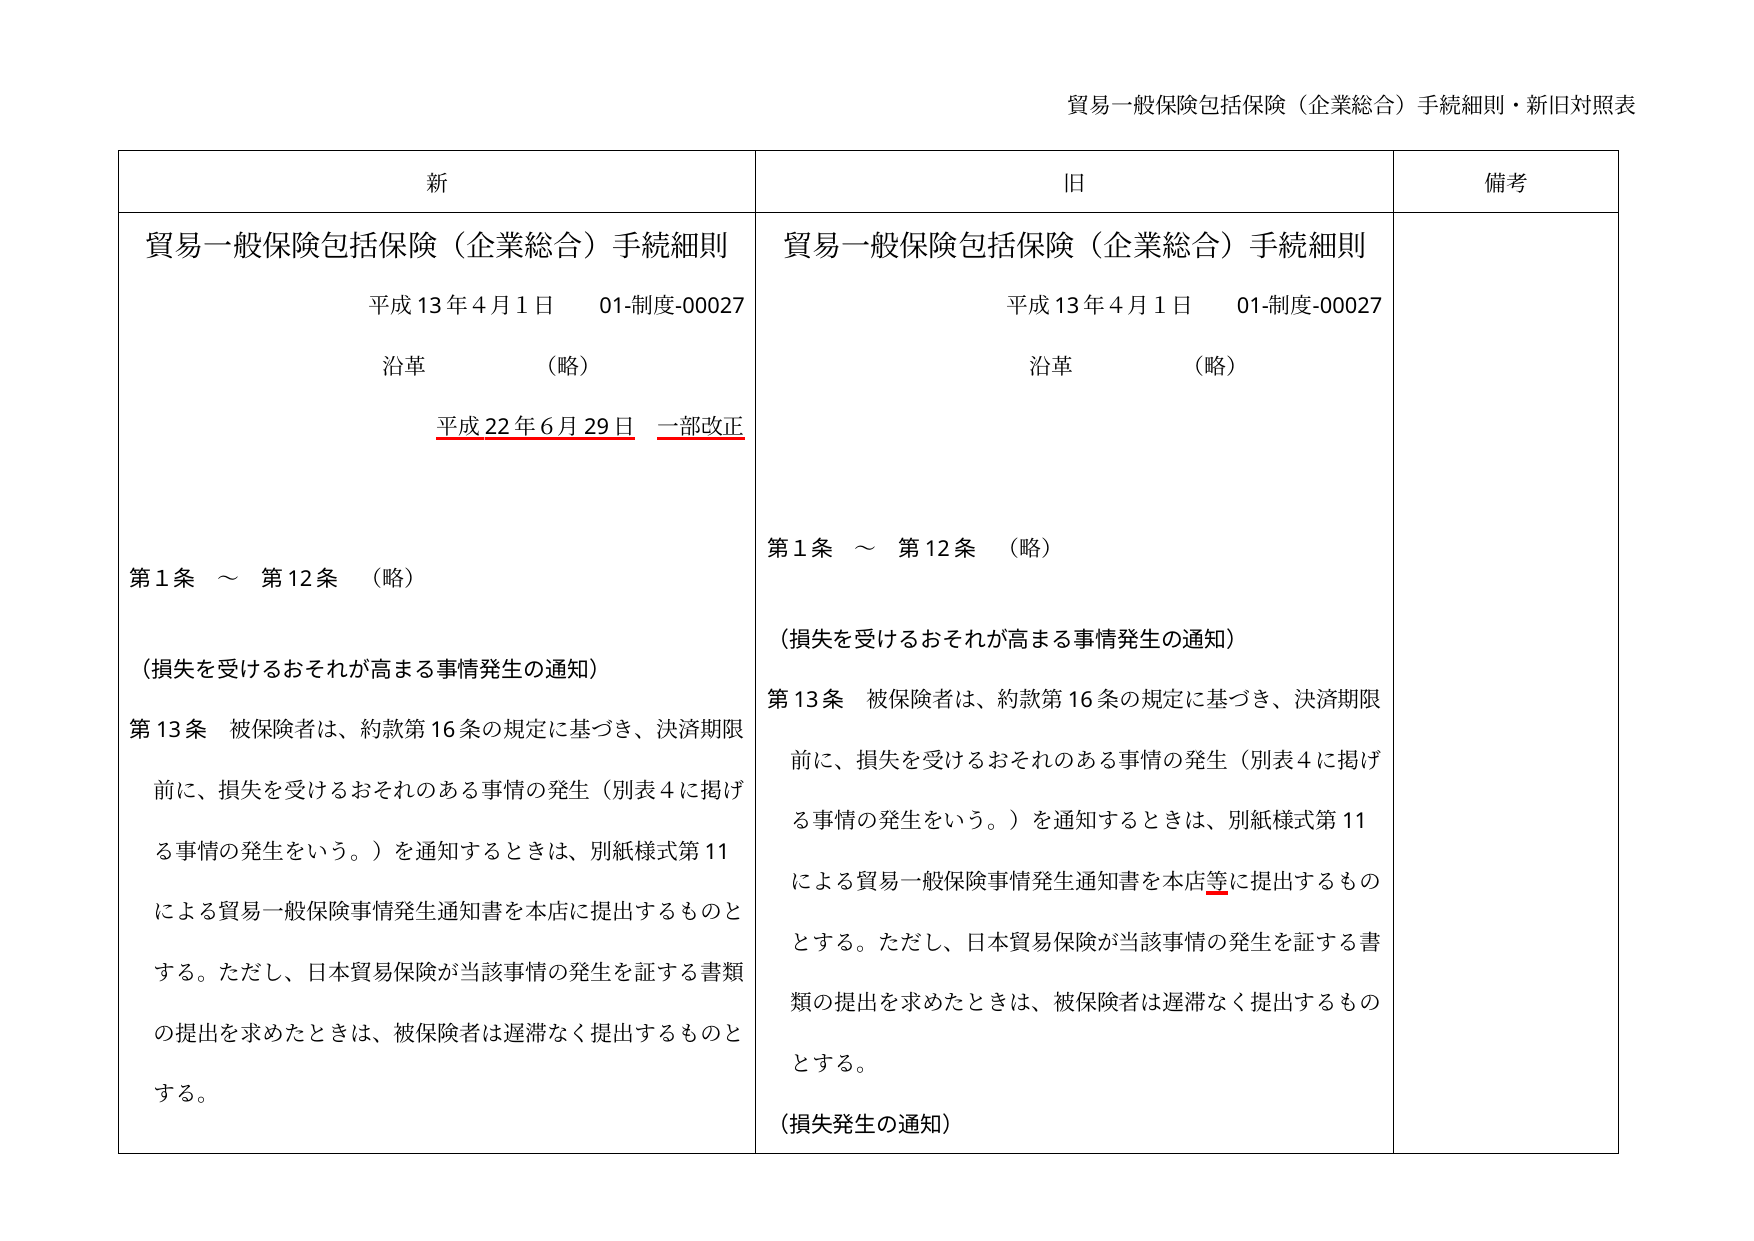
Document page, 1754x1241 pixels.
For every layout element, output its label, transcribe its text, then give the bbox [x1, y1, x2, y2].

table_cell [1394, 213, 1618, 1153]
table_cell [756, 213, 1393, 1153]
table_header 新 [119, 151, 755, 212]
table_header 旧 [756, 151, 1393, 212]
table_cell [119, 213, 755, 1153]
table_header 備考 [1394, 151, 1618, 212]
